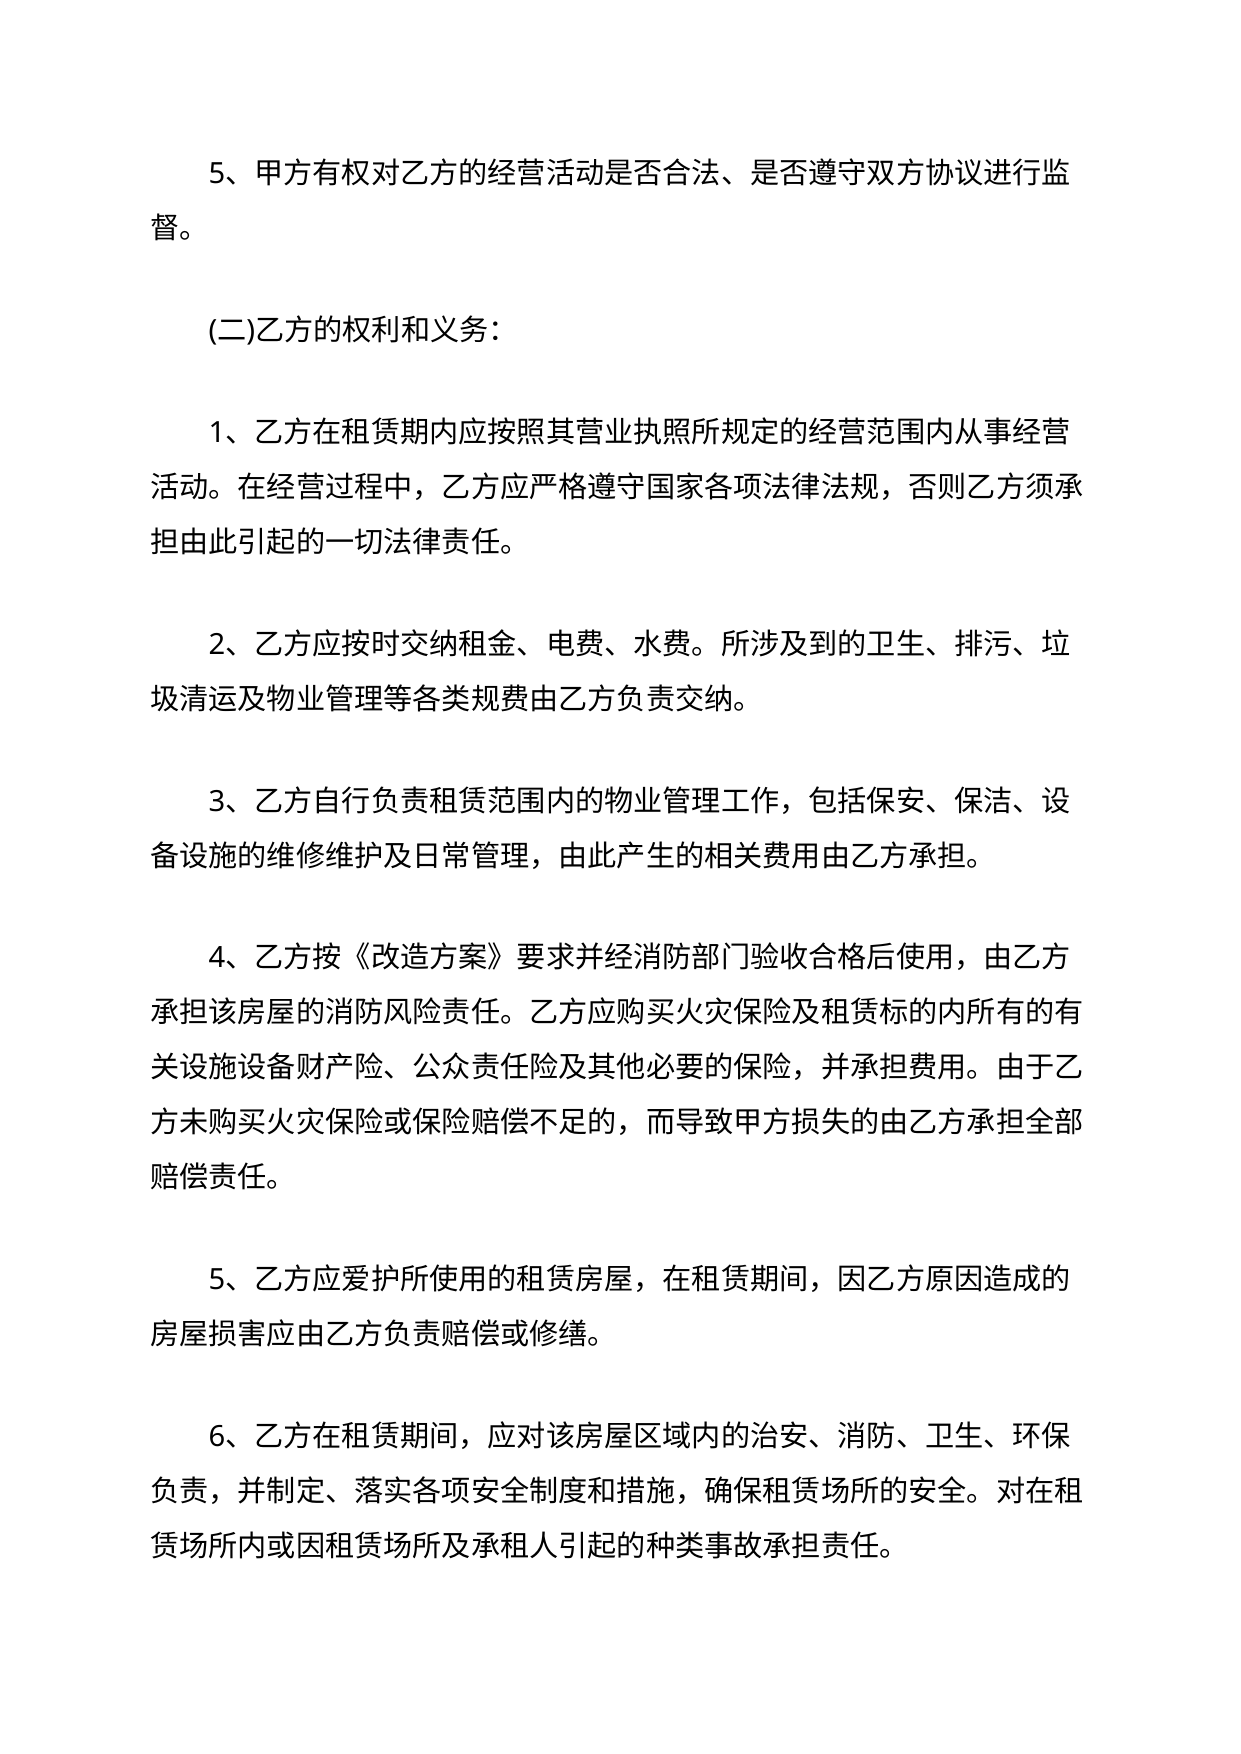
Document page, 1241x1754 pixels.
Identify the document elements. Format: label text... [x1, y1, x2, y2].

text 5、乙方应爱护所使用的租赁房屋，在租赁期间，因乙方原因造成的房屋损害应由乙方负责赔偿或修缮。 [150, 1255, 1090, 1353]
text 1、乙方在租赁期内应按照其营业执照所规定的经营范围内从事经营活动。在经营过程中，乙方应严格遵守国家各项法律法规，否则乙方须承担由此引起的一切法律责任。 [150, 409, 1090, 561]
text 6、乙方在租赁期间，应对该房屋区域内的治安、消防、卫生、环保负责，并制定、落实各项安全制度和措施，确保租赁场所的安全。对在租赁场所内或因租赁场所及承租人引起的种类事故承担责任。 [150, 1412, 1090, 1564]
text 5、甲方有权对乙方的经营活动是否合法、是否遵守双方协议进行监督。 [150, 150, 1090, 247]
text (二)乙方的权利和义务： [150, 307, 1090, 349]
text 3、乙方自行负责租赁范围内的物业管理工作，包括保安、保洁、设备设施的维修维护及日常管理，由此产生的相关费用由乙方承担。 [150, 777, 1090, 874]
text 2、乙方应按时交纳租金、电费、水费。所涉及到的卫生、排污、垃圾清运及物业管理等各类规费由乙方负责交纳。 [150, 620, 1090, 718]
text 4、乙方按《改造方案》要求并经消防部门验收合格后使用，由乙方承担该房屋的消防风险责任。乙方应购买火灾保险及租赁标的内所有的有关设施设备财产险、公众责任险及其他必要的保险，并承担费用。由于乙方未购买火灾保险或保险赔偿不足的，而导致甲方损失的由乙方承担全部赔偿责任。 [150, 934, 1090, 1196]
